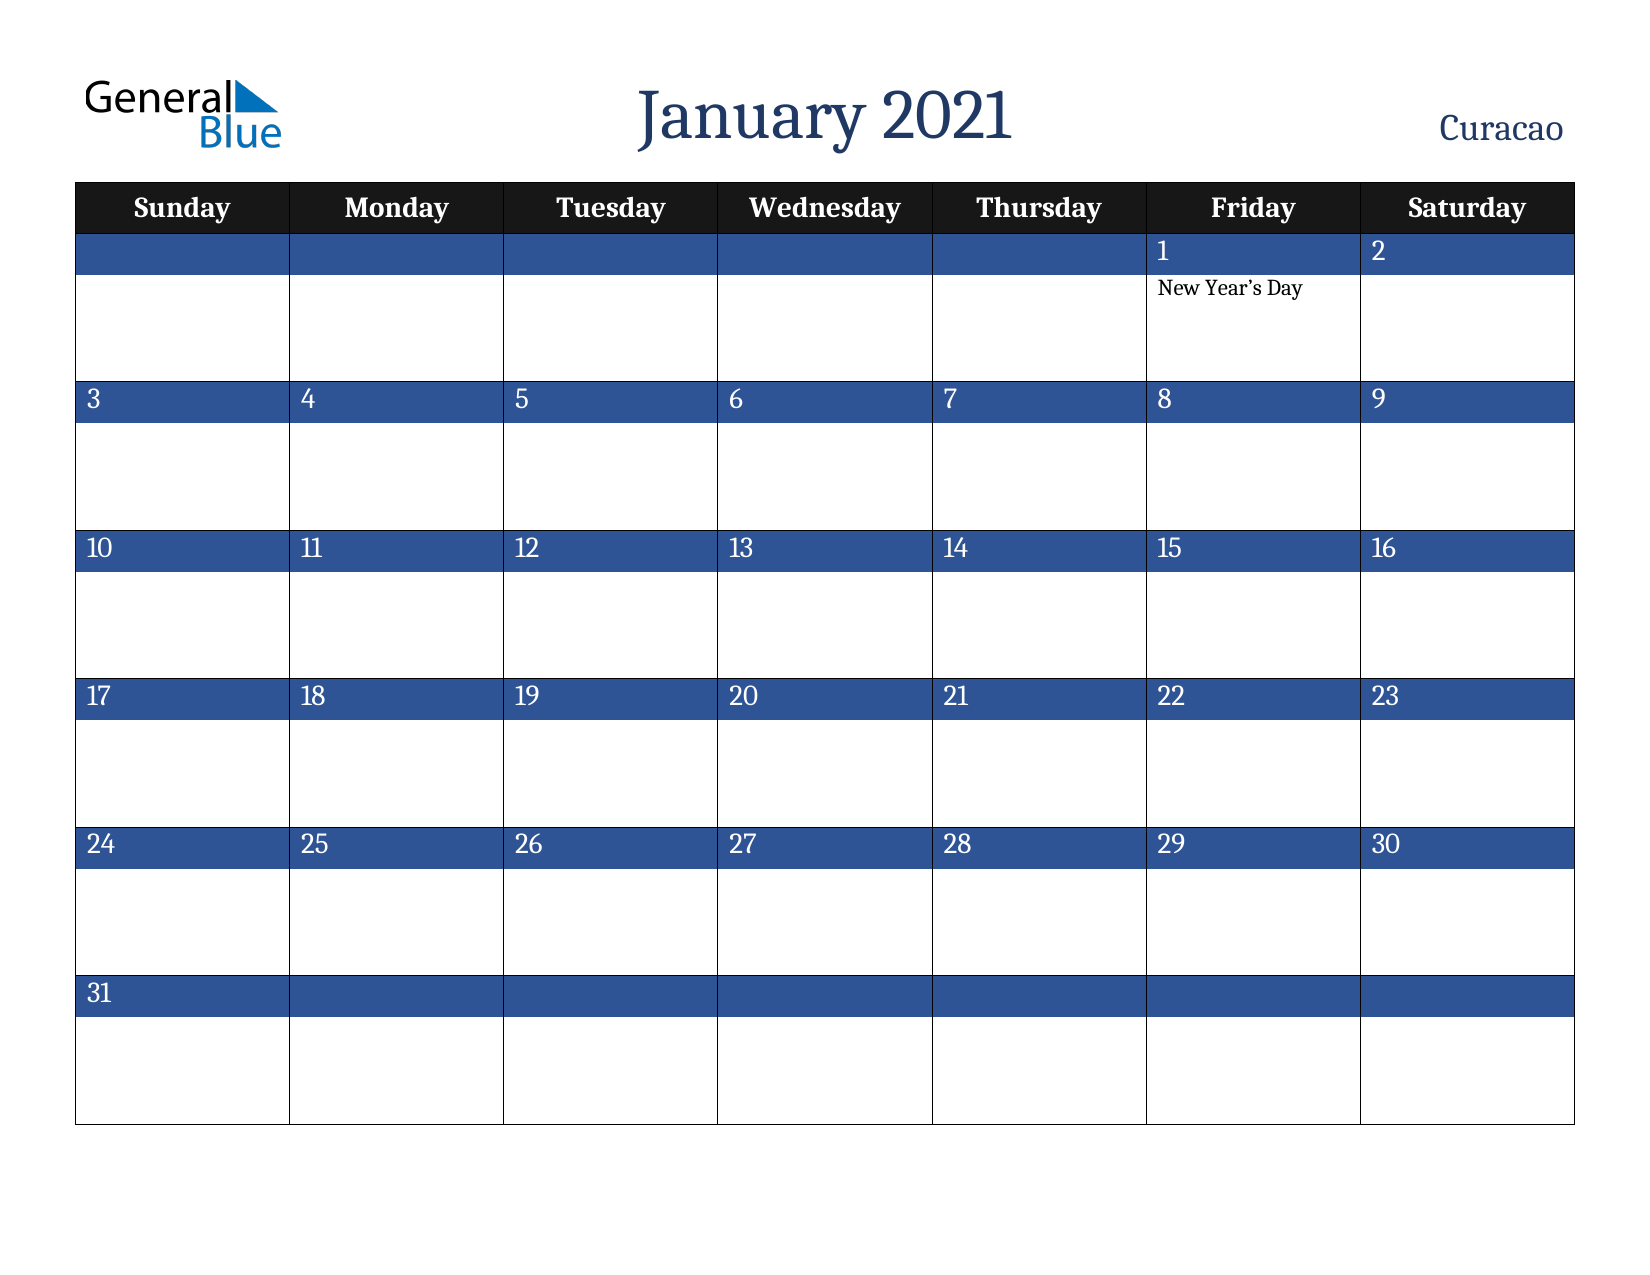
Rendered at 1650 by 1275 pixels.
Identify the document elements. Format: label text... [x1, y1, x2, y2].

table_cell [1361, 423, 1574, 530]
table_cell [76, 423, 289, 530]
table_cell Friday [1147, 183, 1360, 233]
table_cell [76, 1017, 289, 1123]
table_cell [290, 234, 503, 275]
table_cell [504, 1017, 717, 1123]
table_cell [933, 423, 1146, 530]
table_cell 16 [1361, 531, 1574, 572]
table_cell [1361, 572, 1574, 678]
table_cell 25 [290, 828, 503, 869]
table_cell [718, 234, 932, 275]
table_cell [933, 976, 1146, 1017]
table_cell 6 [718, 382, 932, 423]
table_cell [718, 275, 932, 381]
table_header January 2021 [504, 75, 1146, 182]
table_header Curacao [1146, 75, 1574, 182]
table_cell 10 [76, 531, 289, 572]
table_cell [718, 976, 932, 1017]
table_cell 9 [1361, 382, 1574, 423]
table_cell [933, 720, 1146, 827]
table_cell 20 [718, 679, 932, 720]
table_cell [718, 572, 932, 678]
table_cell Wednesday [718, 183, 932, 233]
table_cell [1147, 423, 1360, 530]
table_cell [933, 234, 1146, 275]
table_cell Sunday [76, 183, 289, 233]
table_cell 24 [76, 828, 289, 869]
table_cell [290, 572, 503, 678]
table_cell Saturday [1361, 183, 1574, 233]
table_cell [1147, 720, 1360, 827]
table_cell [290, 976, 503, 1017]
table_cell [76, 720, 289, 827]
table_cell [933, 572, 1146, 678]
table_cell [933, 275, 1146, 381]
table_cell 5 [504, 382, 717, 423]
table_cell [290, 1017, 503, 1123]
table_cell Tuesday [504, 183, 717, 233]
table_cell Thursday [933, 183, 1146, 233]
table_cell 29 [1147, 828, 1360, 869]
table_cell [1147, 572, 1360, 678]
table_cell 4 [290, 382, 503, 423]
table_cell [718, 720, 932, 827]
table_cell 31 [76, 976, 289, 1017]
table_cell [76, 572, 289, 678]
table_cell [1361, 976, 1574, 1017]
table_cell [1361, 720, 1574, 827]
table_cell [1361, 275, 1574, 381]
table_cell [1361, 869, 1574, 975]
table_cell [504, 869, 717, 975]
picture [86, 80, 281, 148]
table_cell [504, 275, 717, 381]
table_cell 14 [933, 531, 1146, 572]
table_cell [504, 720, 717, 827]
table_cell 8 [1147, 382, 1360, 423]
table_cell [1147, 976, 1360, 1017]
table_cell 21 [933, 679, 1146, 720]
table_cell 22 [1147, 679, 1360, 720]
table_cell [933, 1017, 1146, 1123]
table_cell Monday [290, 183, 503, 233]
table_cell [290, 423, 503, 530]
table_cell [504, 572, 717, 678]
table_cell [504, 423, 717, 530]
table_cell 28 [933, 828, 1146, 869]
table_cell [76, 234, 289, 275]
table_cell 30 [1361, 828, 1574, 869]
table_cell [76, 869, 289, 975]
table_cell [933, 869, 1146, 975]
table_cell 23 [1361, 679, 1574, 720]
table_cell 26 [504, 828, 717, 869]
table_cell 15 [1147, 531, 1360, 572]
table_cell 3 [76, 382, 289, 423]
table_cell 2 [1361, 234, 1574, 275]
table_cell 27 [718, 828, 932, 869]
table_cell [290, 275, 503, 381]
table_cell 11 [290, 531, 503, 572]
table_cell 12 [504, 531, 717, 572]
table_cell [76, 275, 289, 381]
table_cell [718, 423, 932, 530]
table_cell 17 [76, 679, 289, 720]
table_cell 13 [718, 531, 932, 572]
table_cell [504, 976, 717, 1017]
table_cell [1147, 1017, 1360, 1123]
table_cell [718, 1017, 932, 1123]
table_cell [1147, 869, 1360, 975]
table_cell [1361, 1017, 1574, 1123]
table_cell 1 [1147, 234, 1360, 275]
table_cell [504, 234, 717, 275]
table_cell 19 [504, 679, 717, 720]
table_cell 7 [933, 382, 1146, 423]
table_cell [290, 869, 503, 975]
table_cell [718, 869, 932, 975]
table_cell [290, 720, 503, 827]
table_header [76, 75, 503, 182]
table_cell New Year’s Day [1147, 275, 1360, 381]
table_cell 18 [290, 679, 503, 720]
